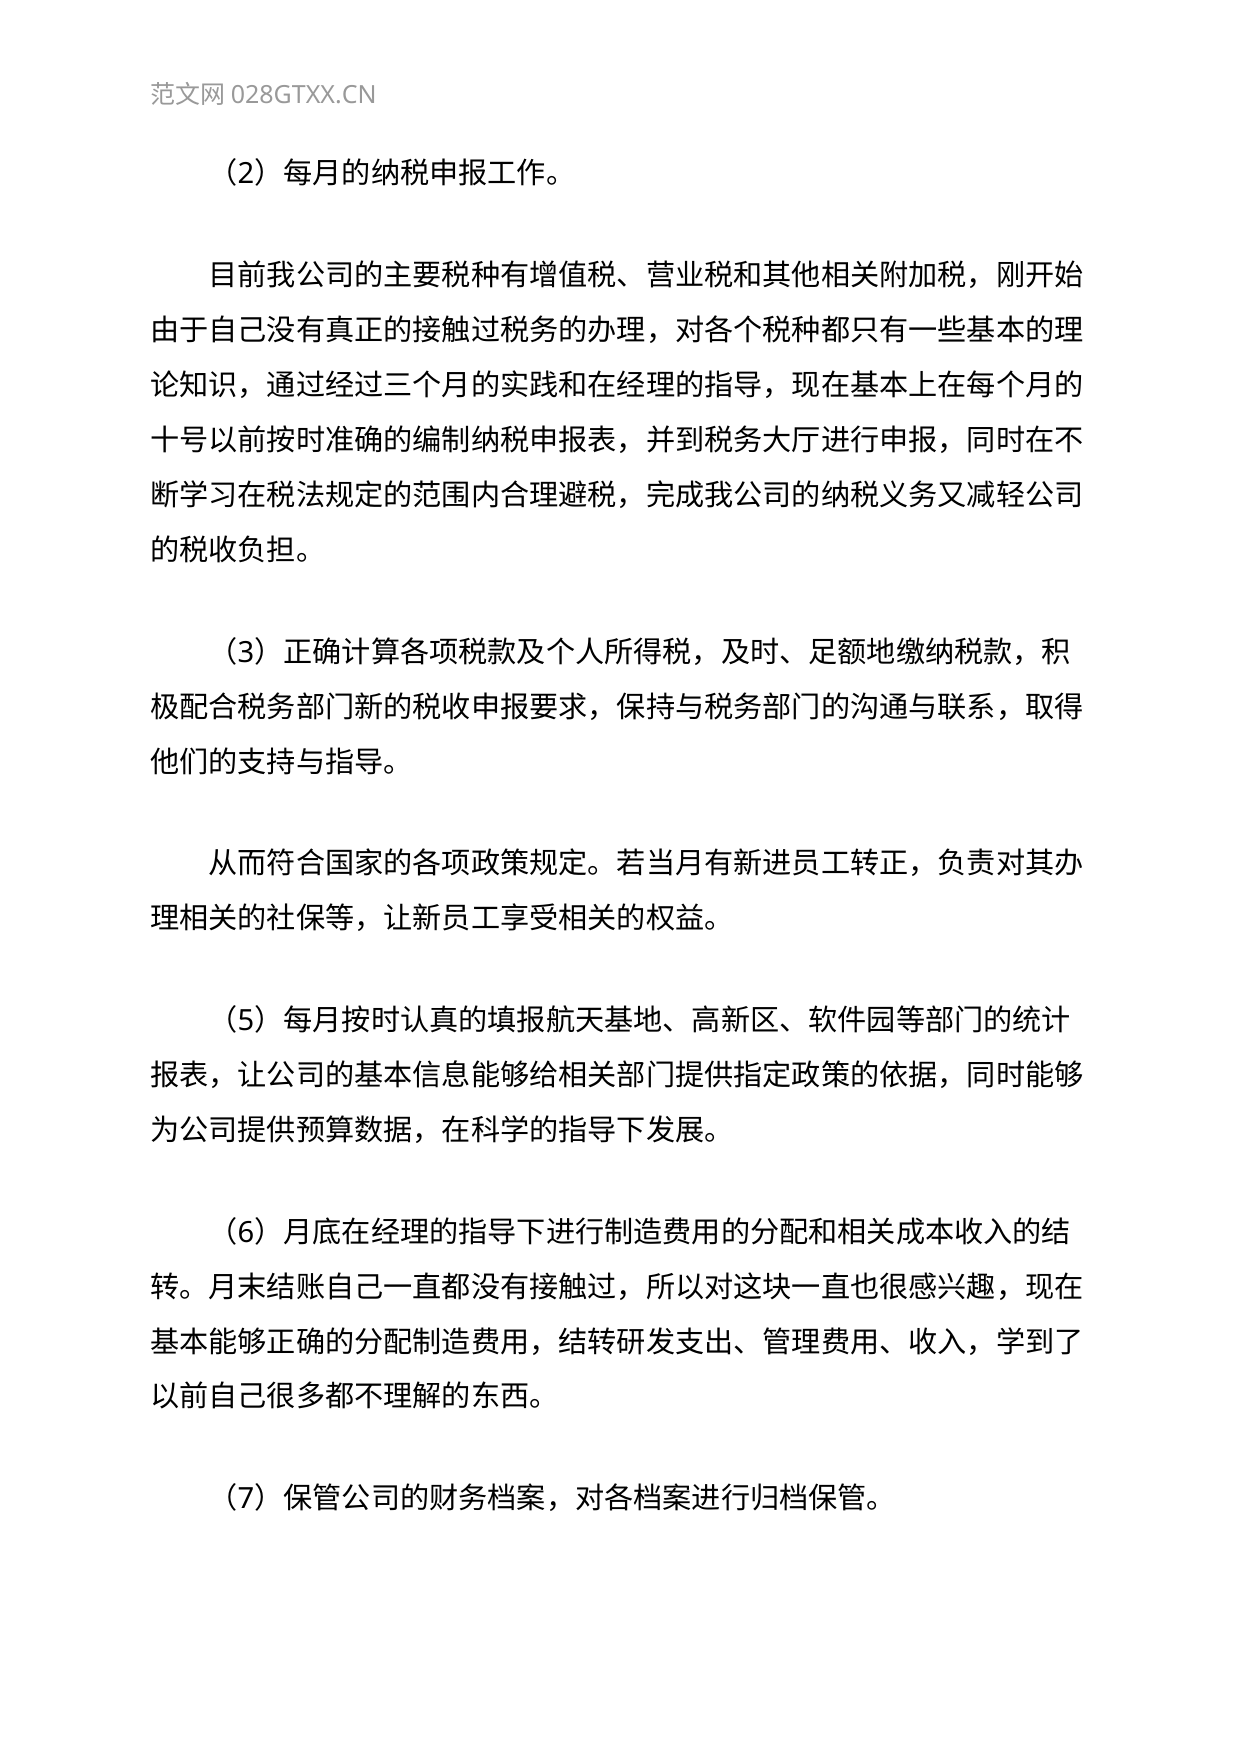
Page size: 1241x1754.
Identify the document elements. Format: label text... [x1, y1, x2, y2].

text （3）正确计算各项税款及个人所得税，及时、足额地缴纳税款，积极配合税务部门新的税收申报要求，保持与税务部门的沟通与联系，取得他们的支持与指导。 [150, 628, 1090, 780]
text （5）每月按时认真的填报航天基地、高新区、软件园等部门的统计报表，让公司的基本信息能够给相关部门提供指定政策的依据，同时能够为公司提供预算数据，在科学的指导下发展。 [150, 997, 1090, 1149]
text （7）保管公司的财务档案，对各档案进行归档保管。 [150, 1475, 1090, 1517]
text （2）每月的纳税申报工作。 [150, 150, 1090, 192]
text 从而符合国家的各项政策规定。若当月有新进员工转正，负责对其办理相关的社保等，让新员工享受相关的权益。 [150, 840, 1090, 937]
text （6）月底在经理的指导下进行制造费用的分配和相关成本收入的结转。月末结账自己一直都没有接触过，所以对这块一直也很感兴趣，现在基本能够正确的分配制造费用，结转研发支出、管理费用、收入，学到了以前自己很多都不理解的东西。 [150, 1208, 1090, 1415]
text 目前我公司的主要税种有增值税、营业税和其他相关附加税，刚开始由于自己没有真正的接触过税务的办理，对各个税种都只有一些基本的理论知识，通过经过三个月的实践和在经理的指导，现在基本上在每个月的十号以前按时准确的编制纳税申报表，并到税务大厅进行申报，同时在不断学习在税法规定的范围内合理避税，完成我公司的纳税义务又减轻公司的税收负担。 [150, 252, 1090, 569]
